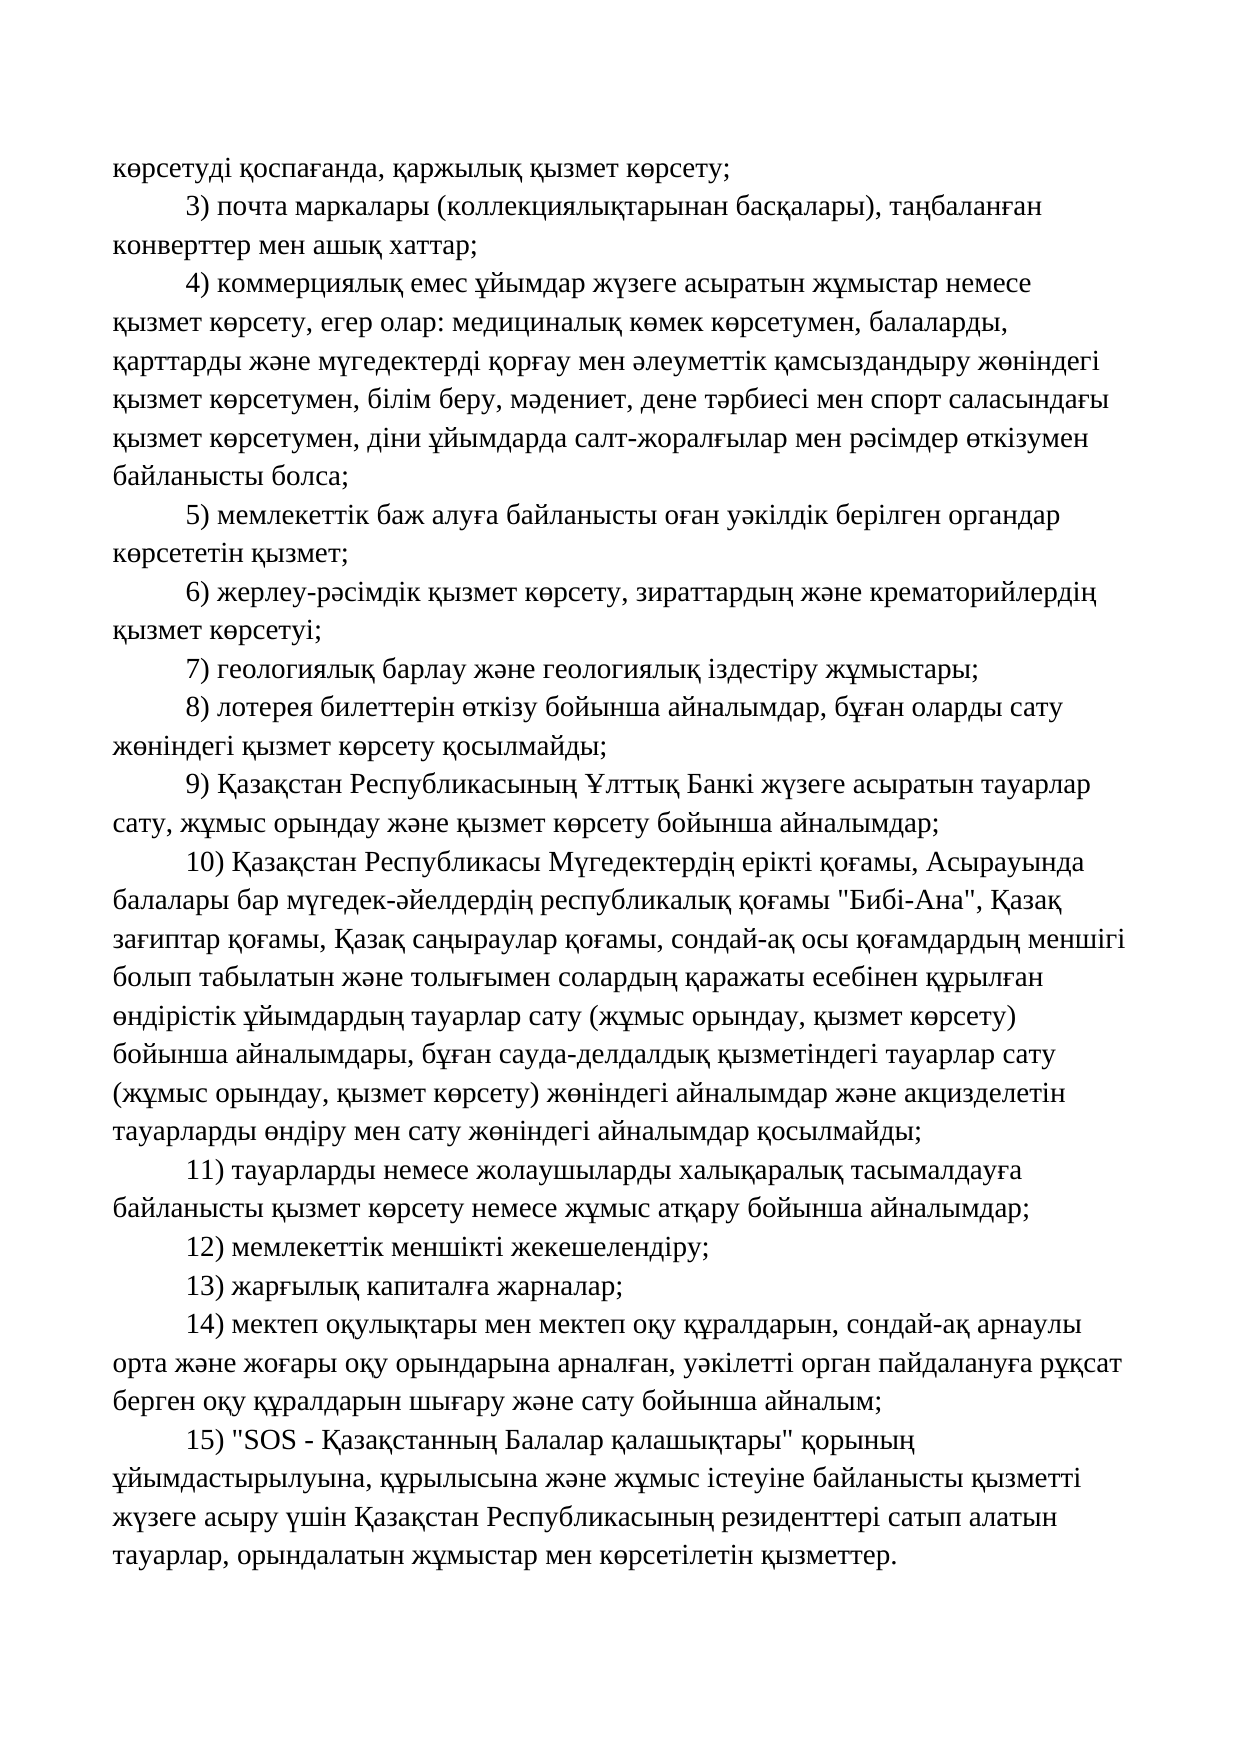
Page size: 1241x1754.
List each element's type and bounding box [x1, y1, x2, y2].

text [112, 150, 1128, 1571]
